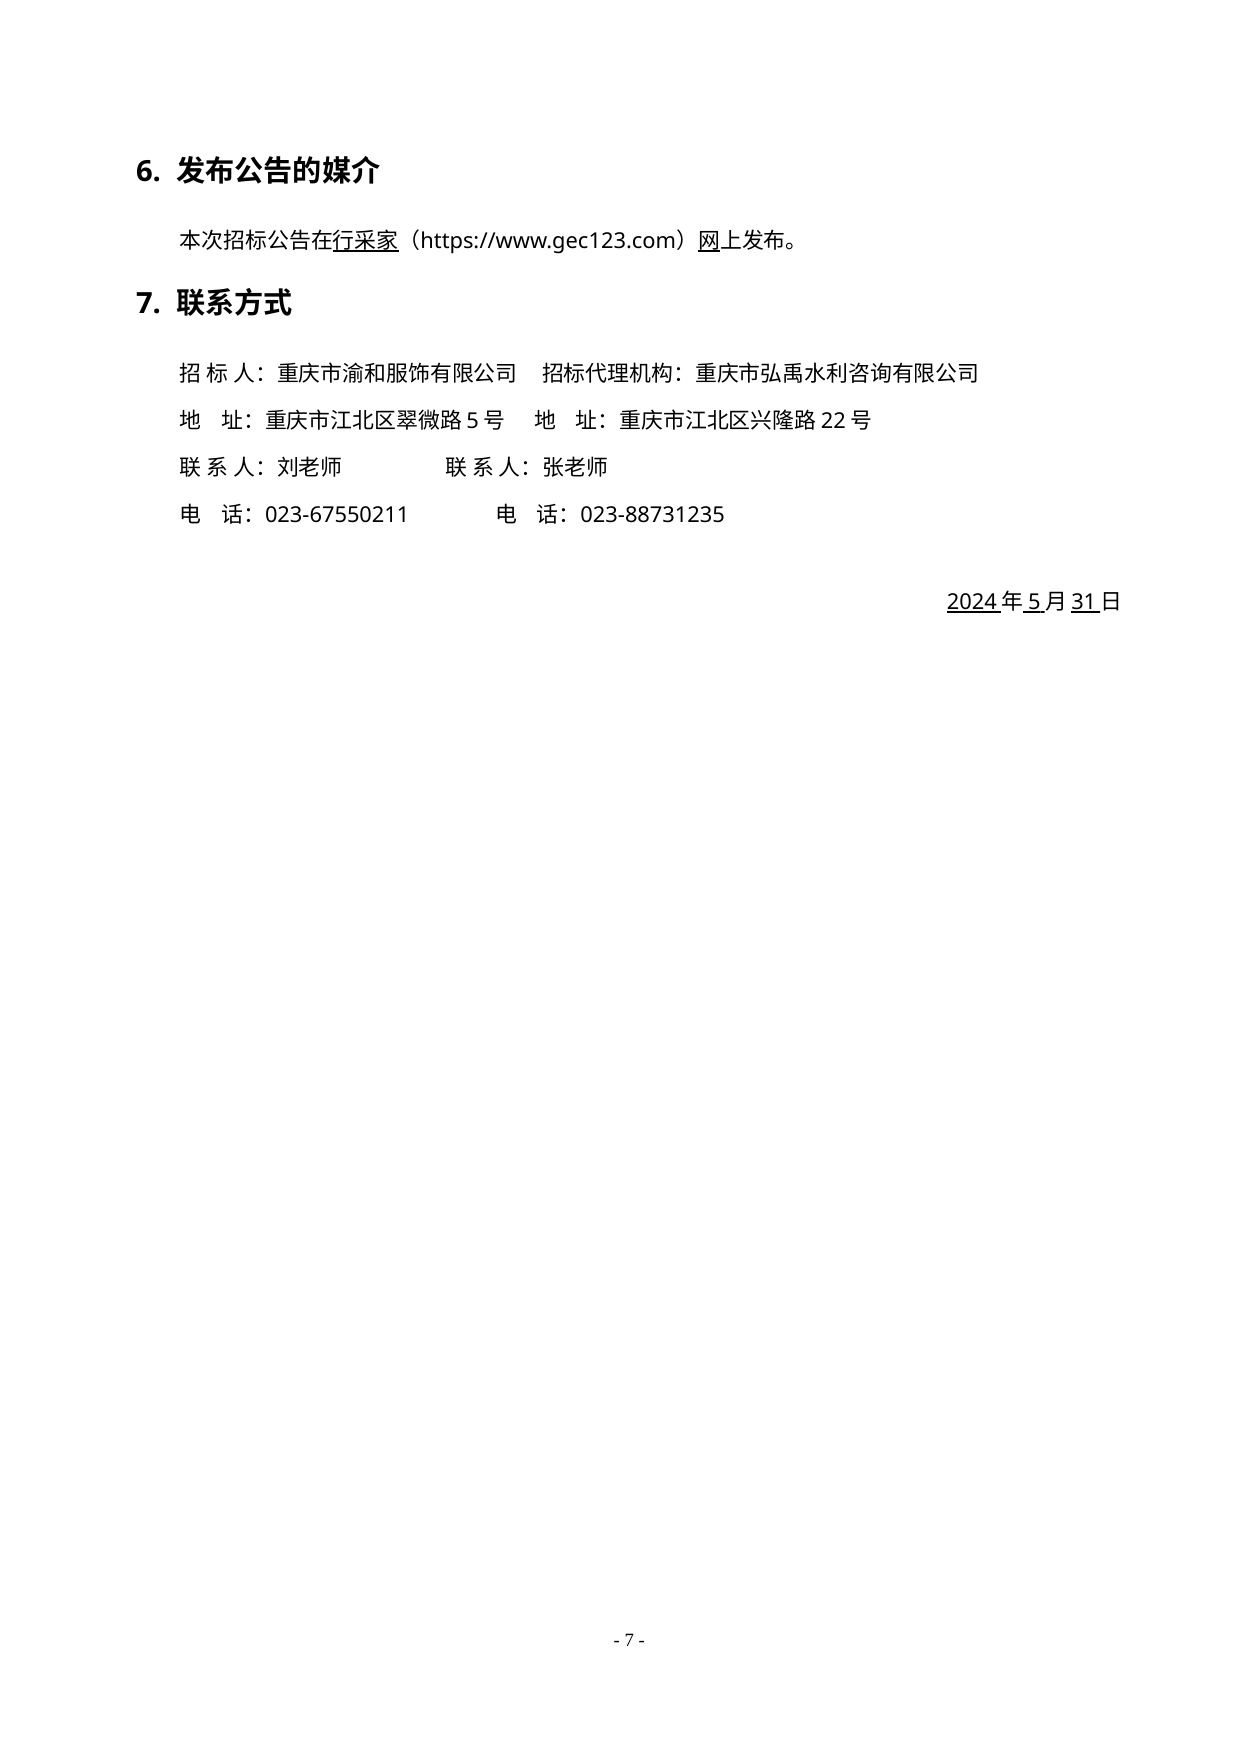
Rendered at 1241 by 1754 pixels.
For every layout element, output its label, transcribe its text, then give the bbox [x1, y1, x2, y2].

subtitle 7. 联系方式 [136, 268, 1122, 333]
text 地 址：重庆市江北区翠微路5号 地 址：重庆市江北区兴隆路22号 [136, 391, 1122, 438]
text 联 系 人：刘老师 联 系 人：张老师 [136, 438, 1122, 484]
text 电 话：023-67550211 电 话：023-88731235 [136, 484, 1122, 531]
text 2024年 5月31日 [136, 573, 1122, 619]
subtitle 6. 发布公告的媒介 [136, 136, 1122, 201]
text 本次招标公告在行采家（https://www.gec123.com）网上发布。 [136, 211, 1122, 258]
text 招 标 人：重庆市渝和服饰有限公司 招标代理机构：重庆市弘禹水利咨询有限公司 [136, 344, 1122, 391]
